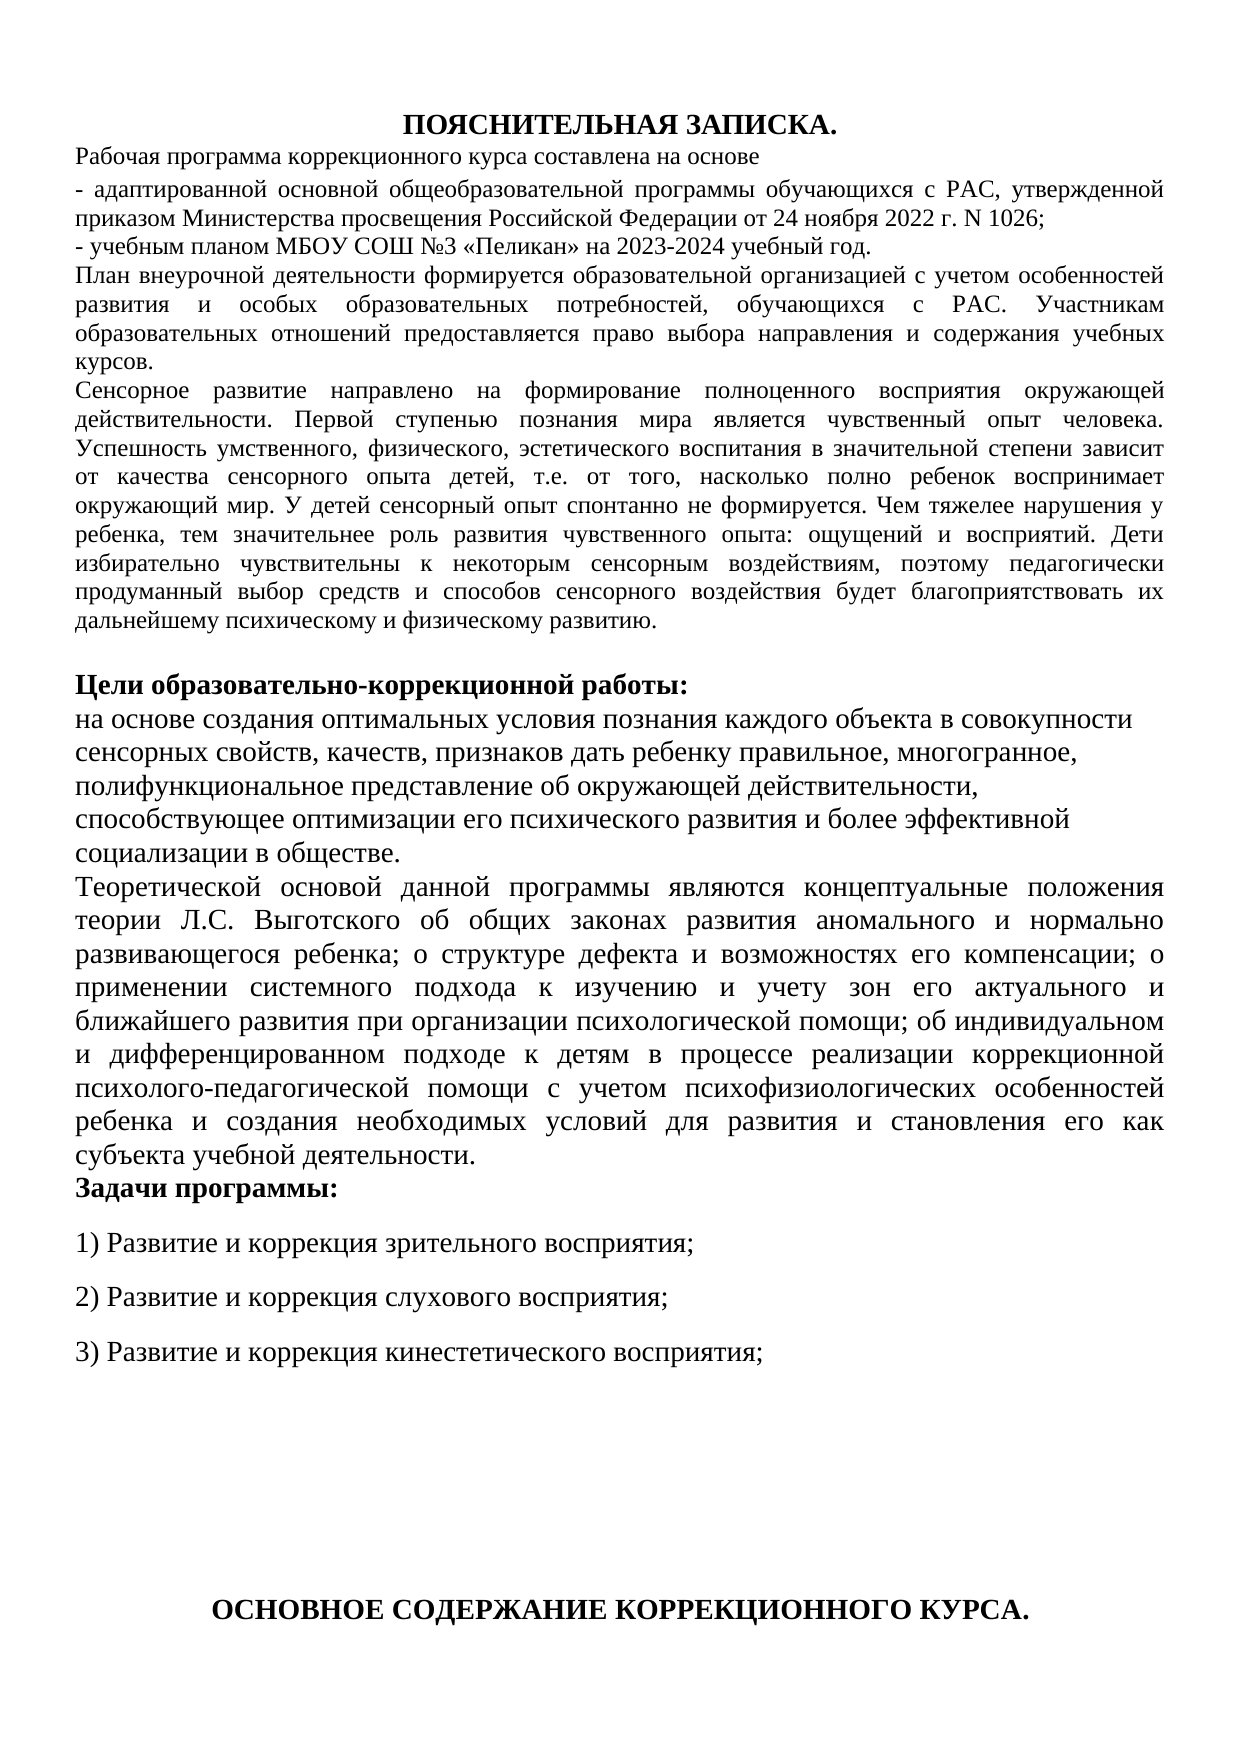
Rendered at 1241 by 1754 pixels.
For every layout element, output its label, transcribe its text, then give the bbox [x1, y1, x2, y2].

text Задачи программы: [75, 1171, 1165, 1204]
text Рабочая программа коррекционного курса составлена на основе [75, 141, 1165, 170]
text План внеурочной деятельности формируется образовательной организацией с учетом особенностей развития и особых образовательных потребностей, обучающихся с РАС. Участникам образовательных отношений предоставляется право выбора направления и содержания учебных курсов. Сенсорное развитие направлено на формирование полноценного восприятия окружающей действительности. Первой ступенью познания мира является чувственный опыт человека. Успешность умственного, физического, эстетического воспитания в значительной степени зависит от качества сенсорного опыта детей, т.е. от того, насколько полно ребенок воспринимает окружающий мир. У детей сенсорный опыт спонтанно не формируется. Чем тяжелее нарушения у ребенка, тем значительнее роль развития чувственного опыта: ощущений и восприятий. Дети избирательно чувствительны к некоторым сенсорным воздействиям, поэтому педагогически продуманный выбор средств и способов сенсорного воздействия будет благоприятствовать их дальнейшему психическому и физическому развитию. [75, 260, 1165, 634]
text - учебным планом МБОУ СОШ №3 «Пеликан» на 2023-2024 учебный год. [75, 231, 1165, 260]
text 2) Развитие и коррекция слухового восприятия; [75, 1279, 1165, 1313]
text - адаптированной основной общеобразовательной программы обучающихся с РАС, утвержденной приказом Министерства просвещения Российской Федерации от 24 ноября 2022 г. N 1026; [75, 174, 1165, 231]
text 1) Развитие и коррекция зрительного восприятия; [75, 1225, 1165, 1258]
text ПОЯСНИТЕЛЬНАЯ ЗАПИСКА. [75, 74, 1165, 141]
text 3) Развитие и коррекция кинестетического восприятия; [75, 1334, 1165, 1367]
text Цели образовательно-коррекционной работы: на основе создания оптимальных условия познания каждого объекта в совокупности сенсорных свойств, качеств, признаков дать ребенку правильное, многогранное, полифункциональное представление об окружающей действительности, способствующее оптимизации его психического развития и более эффективной социализации в обществе. [75, 667, 1165, 869]
text ОСНОВНОЕ СОДЕРЖАНИЕ КОРРЕКЦИОННОГО КУРСА. [75, 1558, 1165, 1626]
text Теоретической основой данной программы являются концептуальные положения теории Л.С. Выготского об общих законах развития аномального и нормально развивающегося ребенка; о структуре дефекта и возможностях его компенсации; о применении системного подхода к изучению и учету зон его актуального и ближайшего развития при организации психологической помощи; об индивидуальном и дифференцированном подходе к детям в процессе реализации коррекционной психолого-педагогической помощи с учетом психофизиологических особенностей ребенка и создания необходимых условий для развития и становления его как субъекта учебной деятельности. [75, 869, 1165, 1171]
